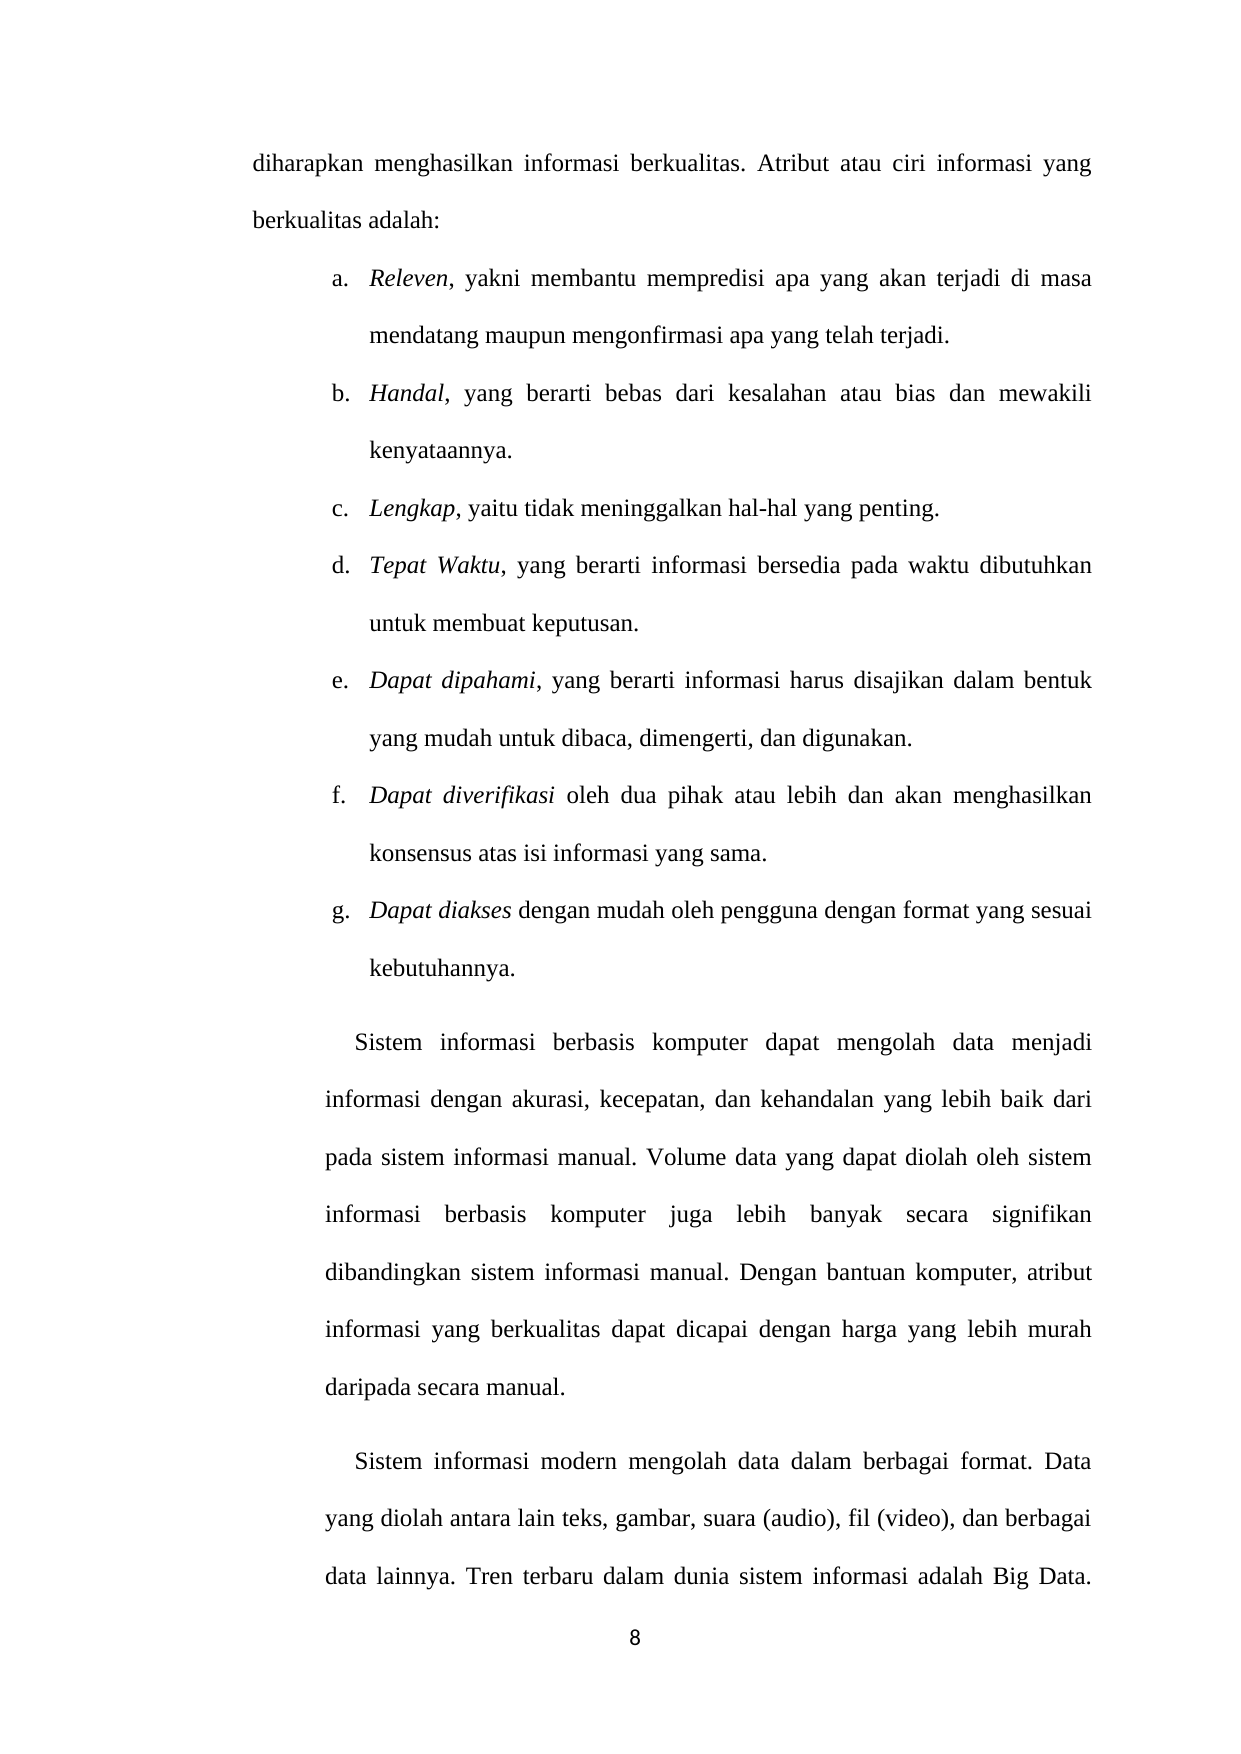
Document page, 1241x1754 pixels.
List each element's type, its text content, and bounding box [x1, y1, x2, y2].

list Lengkap, yaitu tidak meninggalkan hal-hal yang penting. [332, 493, 1092, 521]
text Sistem informasi berbasis komputer dapat mengolah data menjadi informasi dengan akurasi, kecepatan, dan kehandalan yang lebih baik dari pada sistem informasi manual. Volume data yang dapat diolah oleh sistem informasi berbasis komputer juga lebih banyak secara signifikan dibandingkan sistem informasi manual. Dengan bantuan komputer, atribut informasi yang berkualitas dapat dicapai dengan harga yang lebih murah daripada secara manual. [325, 1027, 1092, 1401]
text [325, 1446, 1092, 1590]
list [252, 148, 1092, 234]
list Handal, yang berarti bebas dari kesalahan atau bias dan mewakili kenyataannya. [332, 378, 1092, 464]
list Dapat dipahami, yang berarti informasi harus disajikan dalam bentuk yang mudah untuk dibaca, dimengerti, dan digunakan. [332, 665, 1092, 751]
list Dapat diakses dengan mudah oleh pengguna dengan format yang sesuai kebutuhannya. [332, 895, 1092, 981]
list Dapat diverifikasi oleh dua pihak atau lebih dan akan menghasilkan konsensus atas isi informasi yang sama. [332, 780, 1092, 866]
list Tepat Waktu, yang berarti informasi bersedia pada waktu dibutuhkan untuk membuat keputusan. [332, 550, 1092, 636]
list Releven, yakni membantu mempredisi apa yang akan terjadi di masa mendatang maupun mengonfirmasi apa yang telah terjadi. [332, 263, 1092, 349]
